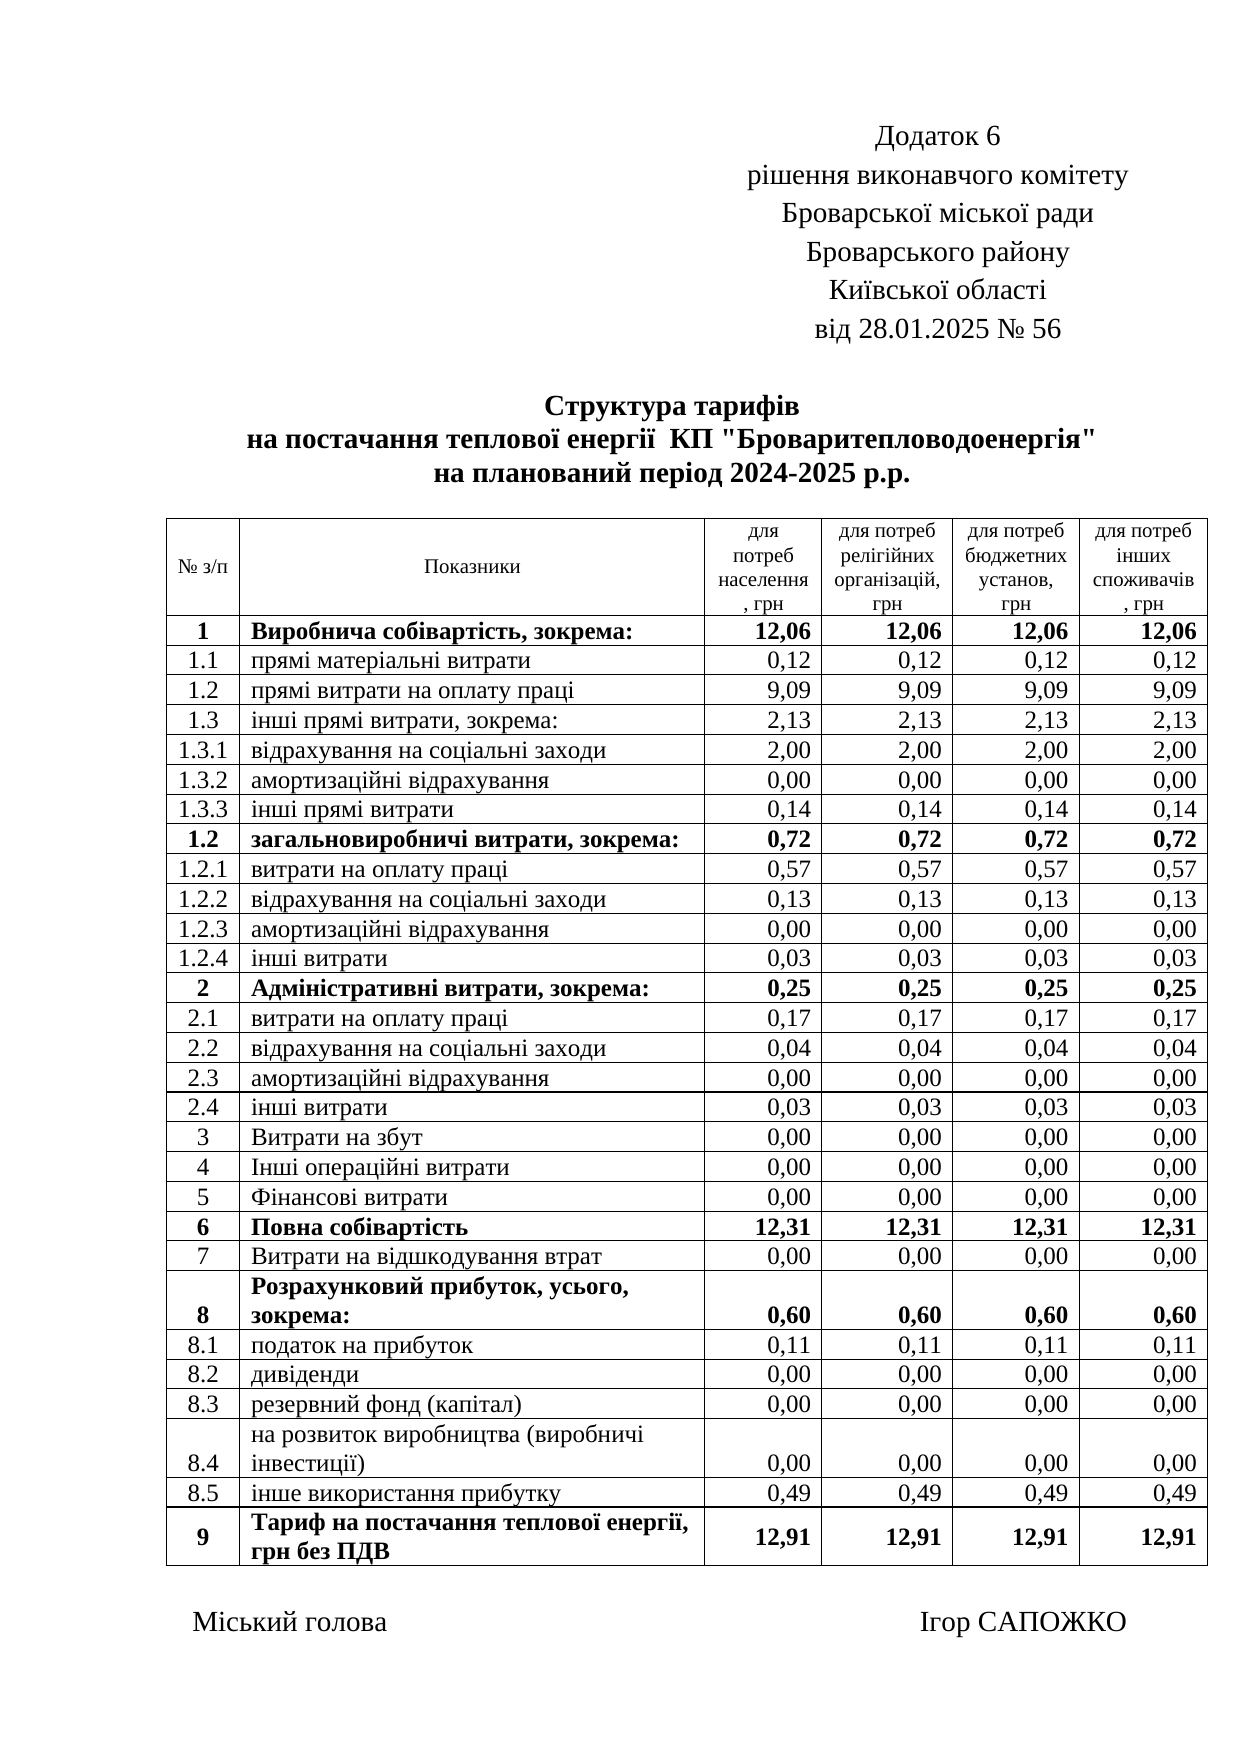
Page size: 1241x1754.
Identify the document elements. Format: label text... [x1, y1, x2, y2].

table_cell 0,00 [1080, 1241, 1207, 1270]
table_header для потреб інших споживачів, грн [1080, 519, 1207, 615]
table_cell 9,09 [822, 675, 952, 704]
table_cell 0,17 [822, 1003, 952, 1032]
table_cell загальновиробничі витрати, зокрема: [240, 824, 704, 853]
table_cell 0,12 [822, 646, 952, 674]
table_cell Фінансові витрати [240, 1182, 704, 1211]
table_cell 0,00 [953, 1360, 1079, 1388]
table_cell 0,11 [1080, 1330, 1207, 1358]
table_cell Виробнича собівартість, зокрема: [240, 616, 704, 644]
table_cell 0,12 [705, 646, 821, 674]
table_cell 0,13 [822, 884, 952, 913]
table_cell 0,72 [822, 824, 952, 853]
table_cell 0,00 [822, 1063, 952, 1091]
table_cell 0,14 [1080, 795, 1207, 823]
table_cell 0,17 [1080, 1003, 1207, 1032]
table_cell 0,13 [705, 884, 821, 913]
table_cell 0,04 [1080, 1033, 1207, 1062]
text від 28.01.2025 № 56 [709, 311, 1167, 344]
table_cell 0,00 [822, 765, 952, 793]
table_cell 0,00 [1080, 1360, 1207, 1388]
table_cell Витрати на збут [240, 1122, 704, 1151]
table_cell 0,17 [705, 1003, 821, 1032]
text Київської області [709, 272, 1167, 306]
table_cell 0,25 [822, 973, 952, 1002]
table_cell 2.2 [167, 1033, 239, 1062]
table_cell 2,13 [953, 705, 1079, 734]
table_cell 9 [167, 1508, 239, 1565]
table_cell 0,60 [822, 1271, 952, 1329]
table_cell 1.3.2 [167, 765, 239, 793]
table_cell 0,00 [953, 1419, 1079, 1477]
table_cell 0,11 [953, 1330, 1079, 1358]
table_cell 9,09 [705, 675, 821, 704]
table_cell 0,11 [705, 1330, 821, 1358]
table_cell 0,72 [1080, 824, 1207, 853]
table_cell 12,31 [953, 1212, 1079, 1240]
table_cell 0,49 [822, 1478, 952, 1506]
table_cell 12,91 [822, 1508, 952, 1565]
table_cell інші прямі витрати, зокрема: [240, 705, 704, 734]
table_cell 0,00 [822, 914, 952, 942]
table_cell 0,00 [705, 765, 821, 793]
table_cell інше використання прибутку [240, 1478, 704, 1506]
table_cell 0,60 [705, 1271, 821, 1329]
table_cell амортизаційні відрахування [240, 914, 704, 942]
table_cell 1.3 [167, 705, 239, 734]
table_cell 0,13 [953, 884, 1079, 913]
table_cell 8 [167, 1271, 239, 1329]
table_cell 12,31 [1080, 1212, 1207, 1240]
table_cell 0,14 [705, 795, 821, 823]
table_cell 0,04 [822, 1033, 952, 1062]
table_cell 0,00 [1080, 765, 1207, 793]
table_cell 4 [167, 1152, 239, 1181]
table_cell 0,00 [953, 1241, 1079, 1270]
table_cell дивіденди [240, 1360, 704, 1388]
table_cell 8.1 [167, 1330, 239, 1358]
text Структура тарифів [177, 388, 1167, 422]
table_cell 5 [167, 1182, 239, 1211]
table_cell Повна собівартість [240, 1212, 704, 1240]
table_cell на розвиток виробництва (виробничі інвестиції) [240, 1419, 704, 1477]
table_header для потреб бюджетних установ, грн [953, 519, 1079, 615]
table_cell 0,00 [1080, 1063, 1207, 1091]
table_cell 1.2 [167, 675, 239, 704]
table_header Показники [240, 519, 704, 615]
table_cell 0,00 [1080, 1152, 1207, 1181]
text Броварського району [709, 234, 1167, 267]
table_cell 2,00 [1080, 735, 1207, 764]
table_cell 0,00 [705, 1152, 821, 1181]
table_cell Тариф на постачання теплової енергії, грн без ПДВ [240, 1508, 704, 1565]
table_cell 6 [167, 1212, 239, 1240]
table_cell 0,00 [953, 1389, 1079, 1418]
table_cell амортизаційні відрахування [240, 765, 704, 793]
table_cell 0,03 [822, 1093, 952, 1121]
table_cell 0,00 [822, 1122, 952, 1151]
table_cell 0,03 [705, 944, 821, 972]
table_cell 1.3.1 [167, 735, 239, 764]
table_cell 0,00 [953, 1063, 1079, 1091]
table_cell 0,00 [705, 1122, 821, 1151]
table_cell 0,00 [822, 1241, 952, 1270]
table_cell прямі витрати на оплату праці [240, 675, 704, 704]
table_cell 0,57 [822, 854, 952, 883]
table_cell 1.2.3 [167, 914, 239, 942]
table_cell 0,49 [953, 1478, 1079, 1506]
table_cell 9,09 [953, 675, 1079, 704]
table_cell 0,60 [953, 1271, 1079, 1329]
table_cell 0,14 [822, 795, 952, 823]
table_cell 0,57 [1080, 854, 1207, 883]
table_cell 0,00 [822, 1419, 952, 1477]
table_cell 0,00 [705, 1182, 821, 1211]
table_cell 0,00 [1080, 1182, 1207, 1211]
table_cell 2,00 [822, 735, 952, 764]
table_cell 0,00 [705, 1389, 821, 1418]
table_cell витрати на оплату праці [240, 1003, 704, 1032]
table_cell 0,03 [953, 1093, 1079, 1121]
table_cell 0,49 [705, 1478, 821, 1506]
table_cell 0,00 [705, 1360, 821, 1388]
table_cell 0,04 [705, 1033, 821, 1062]
table_cell 0,12 [953, 646, 1079, 674]
table_cell 0,00 [1080, 1419, 1207, 1477]
table_cell інші прямі витрати [240, 795, 704, 823]
table_cell 1.1 [167, 646, 239, 674]
table_cell 0,03 [1080, 1093, 1207, 1121]
table_cell 0,00 [953, 1122, 1079, 1151]
table_cell 12,06 [705, 616, 821, 644]
table_cell відрахування на соціальні заходи [240, 884, 704, 913]
table_cell 0,11 [822, 1330, 952, 1358]
table_cell 2 [167, 973, 239, 1002]
table_cell 7 [167, 1241, 239, 1270]
table_cell 0,00 [1080, 1122, 1207, 1151]
table_cell 0,14 [953, 795, 1079, 823]
table_cell 0,00 [1080, 1389, 1207, 1418]
table_cell 0,72 [705, 824, 821, 853]
table_cell 12,91 [1080, 1508, 1207, 1565]
table_cell 8.2 [167, 1360, 239, 1388]
table_cell податок на прибуток [240, 1330, 704, 1358]
table_cell 0,57 [705, 854, 821, 883]
table_cell 0,25 [705, 973, 821, 1002]
text на постачання теплової енергії КП "Броваритепловодоенергія" [177, 422, 1167, 455]
table_cell 12,31 [705, 1212, 821, 1240]
table_cell 8.3 [167, 1389, 239, 1418]
table_cell 0,03 [705, 1093, 821, 1121]
table_cell 0,04 [953, 1033, 1079, 1062]
table_header № з/п [167, 519, 239, 615]
table_cell 0,03 [953, 944, 1079, 972]
table_cell 2,13 [1080, 705, 1207, 734]
table_cell інші витрати [240, 1093, 704, 1121]
table_cell 0,57 [953, 854, 1079, 883]
table_cell 2,13 [705, 705, 821, 734]
table_cell 8.4 [167, 1419, 239, 1477]
table_cell 0,00 [822, 1182, 952, 1211]
table_cell 2,13 [822, 705, 952, 734]
table_cell 12,91 [705, 1508, 821, 1565]
table_cell 8.5 [167, 1478, 239, 1506]
table_cell 9,09 [1080, 675, 1207, 704]
table_cell 0,49 [1080, 1478, 1207, 1506]
text на планований період 2024-2025 р.р. [177, 455, 1167, 489]
table_cell відрахування на соціальні заходи [240, 1033, 704, 1062]
table_cell 0,00 [822, 1389, 952, 1418]
table_cell 2.4 [167, 1093, 239, 1121]
table_cell 12,06 [953, 616, 1079, 644]
table_cell 1 [167, 616, 239, 644]
table_cell 1.2.4 [167, 944, 239, 972]
table_header для потреб населення, грн [705, 519, 821, 615]
table_cell 0,00 [822, 1152, 952, 1181]
table_cell Інші операційні витрати [240, 1152, 704, 1181]
table_cell 0,00 [953, 1152, 1079, 1181]
table_cell 0,12 [1080, 646, 1207, 674]
text Міський голова Ігор САПОЖКО [192, 1604, 1167, 1638]
table_cell Розрахунковий прибуток, усього, зокрема: [240, 1271, 704, 1329]
table_cell 0,25 [953, 973, 1079, 1002]
table_cell 1.3.3 [167, 795, 239, 823]
table_header для потреб релігійних організацій, грн [822, 519, 952, 615]
table_cell 1.2.1 [167, 854, 239, 883]
table_cell 0,00 [953, 914, 1079, 942]
table_cell 0,60 [1080, 1271, 1207, 1329]
table_cell 12,91 [953, 1508, 1079, 1565]
text рішення виконавчого комітету Броварської міської ради [709, 157, 1167, 229]
table_cell Адміністративні витрати, зокрема: [240, 973, 704, 1002]
table_cell відрахування на соціальні заходи [240, 735, 704, 764]
table_cell амортизаційні відрахування [240, 1063, 704, 1091]
table_cell інші витрати [240, 944, 704, 972]
table_cell 2.3 [167, 1063, 239, 1091]
table_cell резервний фонд (капітал) [240, 1389, 704, 1418]
table_cell 0,03 [1080, 944, 1207, 972]
table_cell 0,00 [953, 765, 1079, 793]
table_cell 0,00 [953, 1182, 1079, 1211]
table_cell прямі матеріальні витрати [240, 646, 704, 674]
table_cell 0,00 [1080, 914, 1207, 942]
table_cell 2,00 [953, 735, 1079, 764]
table_cell 1.2.2 [167, 884, 239, 913]
table_cell 0,17 [953, 1003, 1079, 1032]
table_cell 0,00 [822, 1360, 952, 1388]
text Додаток 6 [709, 118, 1167, 152]
table_cell 0,00 [705, 1241, 821, 1270]
table_cell 1.2 [167, 824, 239, 853]
table_cell 12,06 [1080, 616, 1207, 644]
table_cell 0,25 [1080, 973, 1207, 1002]
table_cell 12,31 [822, 1212, 952, 1240]
table_cell 0,03 [822, 944, 952, 972]
table_cell 0,00 [705, 914, 821, 942]
table_cell 3 [167, 1122, 239, 1151]
table_cell 0,72 [953, 824, 1079, 853]
table_cell 0,13 [1080, 884, 1207, 913]
table_cell 2.1 [167, 1003, 239, 1032]
table_cell 0,00 [705, 1419, 821, 1477]
table_cell Витрати на відшкодування втрат [240, 1241, 704, 1270]
table_cell витрати на оплату праці [240, 854, 704, 883]
table_cell 12,06 [822, 616, 952, 644]
table_cell 0,00 [705, 1063, 821, 1091]
table_cell 2,00 [705, 735, 821, 764]
